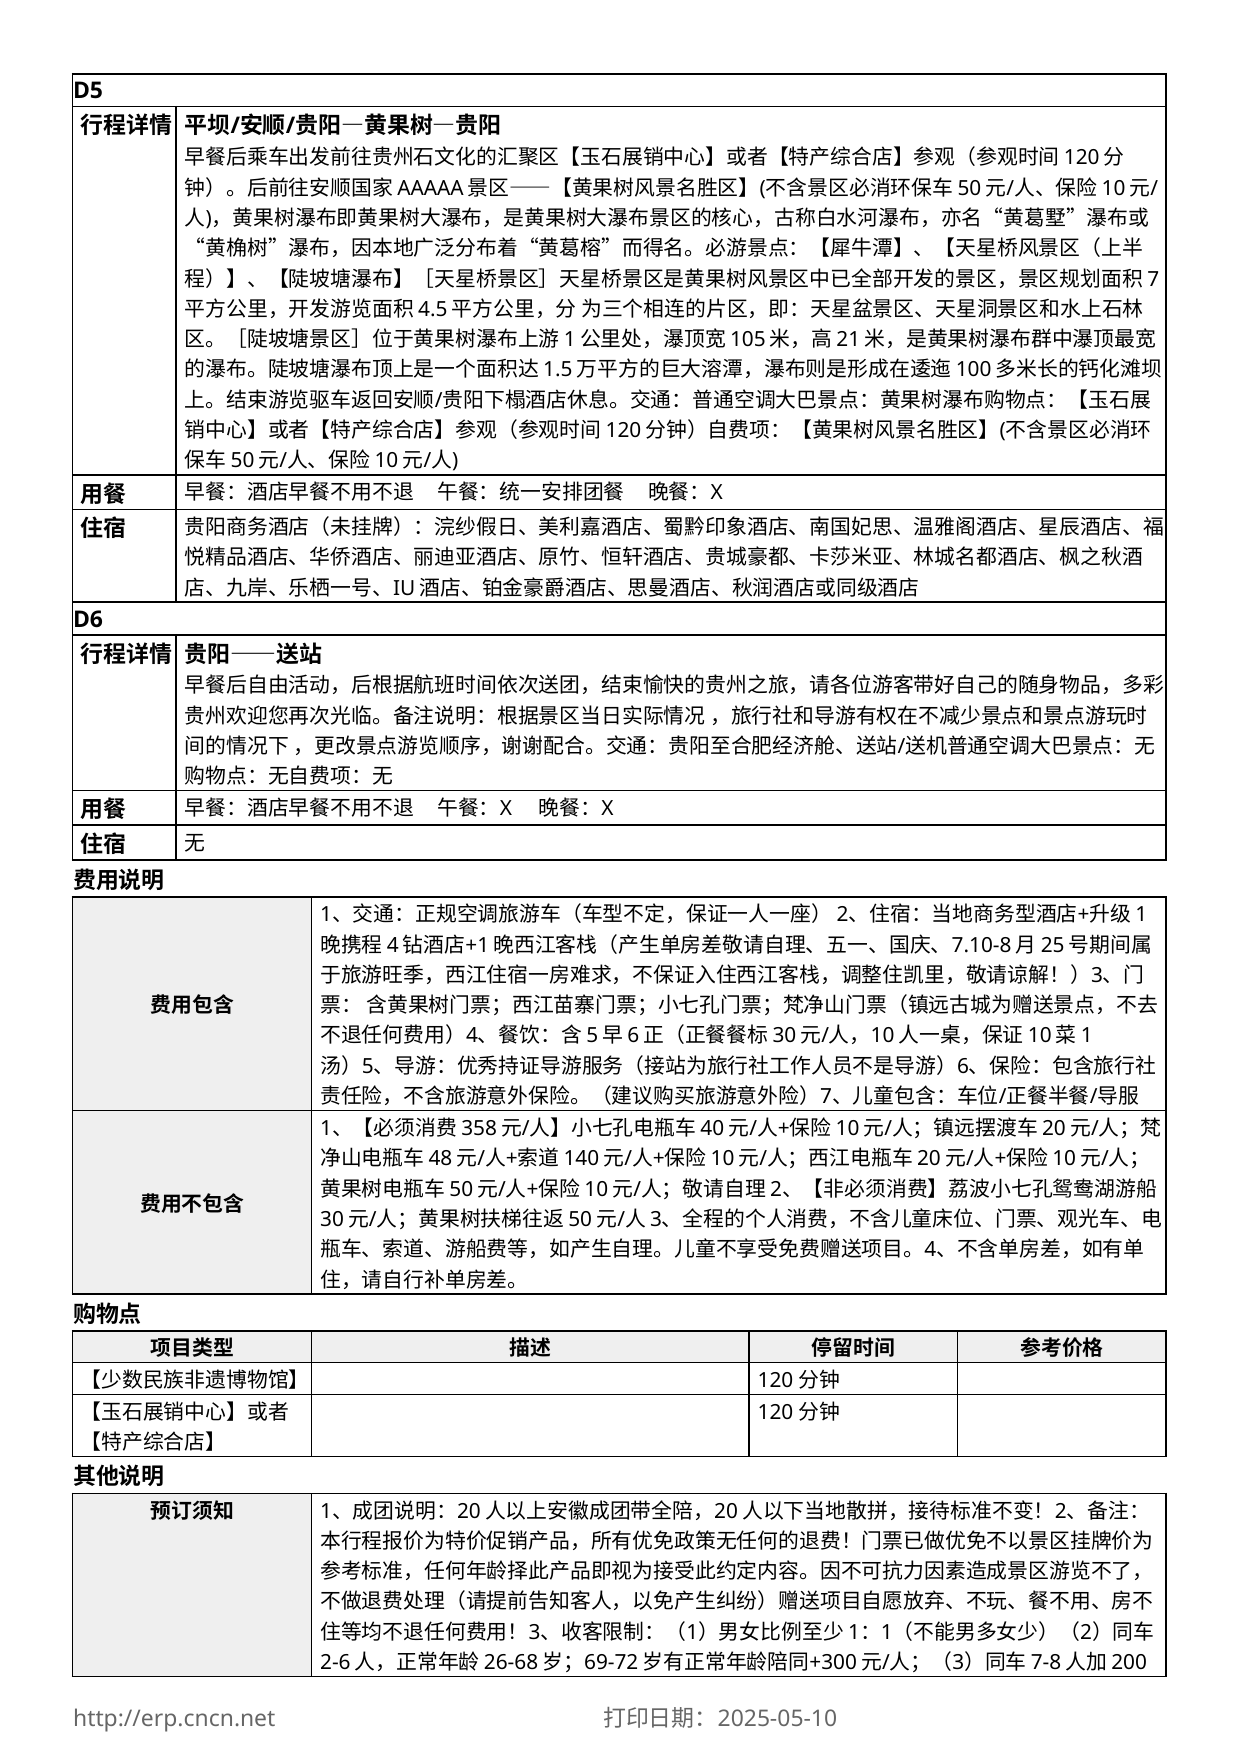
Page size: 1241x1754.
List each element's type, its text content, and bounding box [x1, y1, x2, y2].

table_cell 【少数民族非遗博物馆】 [73, 1363, 311, 1393]
table_cell [312, 1395, 748, 1456]
table_cell 平坝/安顺/贵阳—黄果树—贵阳 早餐后乘车出发前往贵州石文化的汇聚区【玉石展销中心】或者【特产综合店】参观（参观时间120分钟）。 [177, 107, 1165, 474]
table_cell 无 [177, 826, 1165, 859]
table_header 描述 [312, 1332, 748, 1362]
text 其他说明 [73, 1458, 1167, 1491]
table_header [312, 1494, 1165, 1676]
table_cell 早餐：酒店早餐不用不退 午餐：统一安排团餐 晚餐：X [177, 476, 1165, 509]
table_cell [312, 1363, 748, 1393]
table_cell 1、【必须消费358元/人】小七孔电瓶车40元/人+保险10元/人；镇远摆渡车20元/人；梵净山电瓶车48元/人+索道140元/人+保险10元/人；西江电瓶车20元/人+保险10元/人；黄果树电瓶车50元/人+保险10元/人；敬请自理 [312, 1111, 1165, 1293]
table_cell D5 [73, 75, 1165, 106]
table_cell 用餐 [73, 791, 175, 824]
table_cell 贵阳商务酒店（未挂牌）：浣纱假日、美利嘉酒店、蜀黔印象酒店、南国妃思、温雅阁酒店、星辰酒店、福悦精品酒店、华侨酒店、丽迪亚酒店、原竹、恒轩酒店、贵城豪都、卡莎米亚、林城名都酒店、枫之秋酒店、九岸、乐栖一号、IU酒店、铂金豪爵酒店、思曼酒店、秋润酒店或同级酒店 [177, 510, 1165, 601]
table_cell 早餐：酒店早餐不用不退 午餐：X 晚餐：X [177, 791, 1165, 824]
table_cell 行程详情 [73, 636, 175, 789]
table_header 预订须知 [73, 1494, 311, 1676]
table_header 参考价格 [958, 1332, 1165, 1362]
table_header 费用包含 [73, 898, 311, 1110]
table_cell [958, 1363, 1165, 1393]
table_cell 住宿 [73, 510, 175, 601]
table_header 停留时间 [750, 1332, 957, 1362]
table_cell D6 [73, 603, 1165, 634]
table_cell 【玉石展销中心】或者【特产综合店】 [73, 1395, 311, 1456]
table_cell 120 分钟 [750, 1363, 957, 1393]
table_cell 贵阳——送站 早餐后自由活动，后根据航班时间依次送团，结束愉快的贵州之旅，请各位游客带好自己的随身物品，多彩贵州欢迎您再次光临。 [177, 636, 1165, 789]
table_cell 120 分钟 [750, 1395, 957, 1456]
table_cell 行程详情 [73, 107, 175, 474]
table_header 项目类型 [73, 1332, 311, 1362]
table_cell 用餐 [73, 476, 175, 509]
text 费用说明 [73, 862, 1167, 895]
text 购物点 [73, 1296, 1167, 1329]
table_cell 住宿 [73, 826, 175, 859]
table_cell [958, 1395, 1165, 1456]
table_cell 费用不包含 [73, 1111, 311, 1293]
table_header 1、交通：正规空调旅游车（车型不定，保证一人一座） [312, 898, 1165, 1110]
